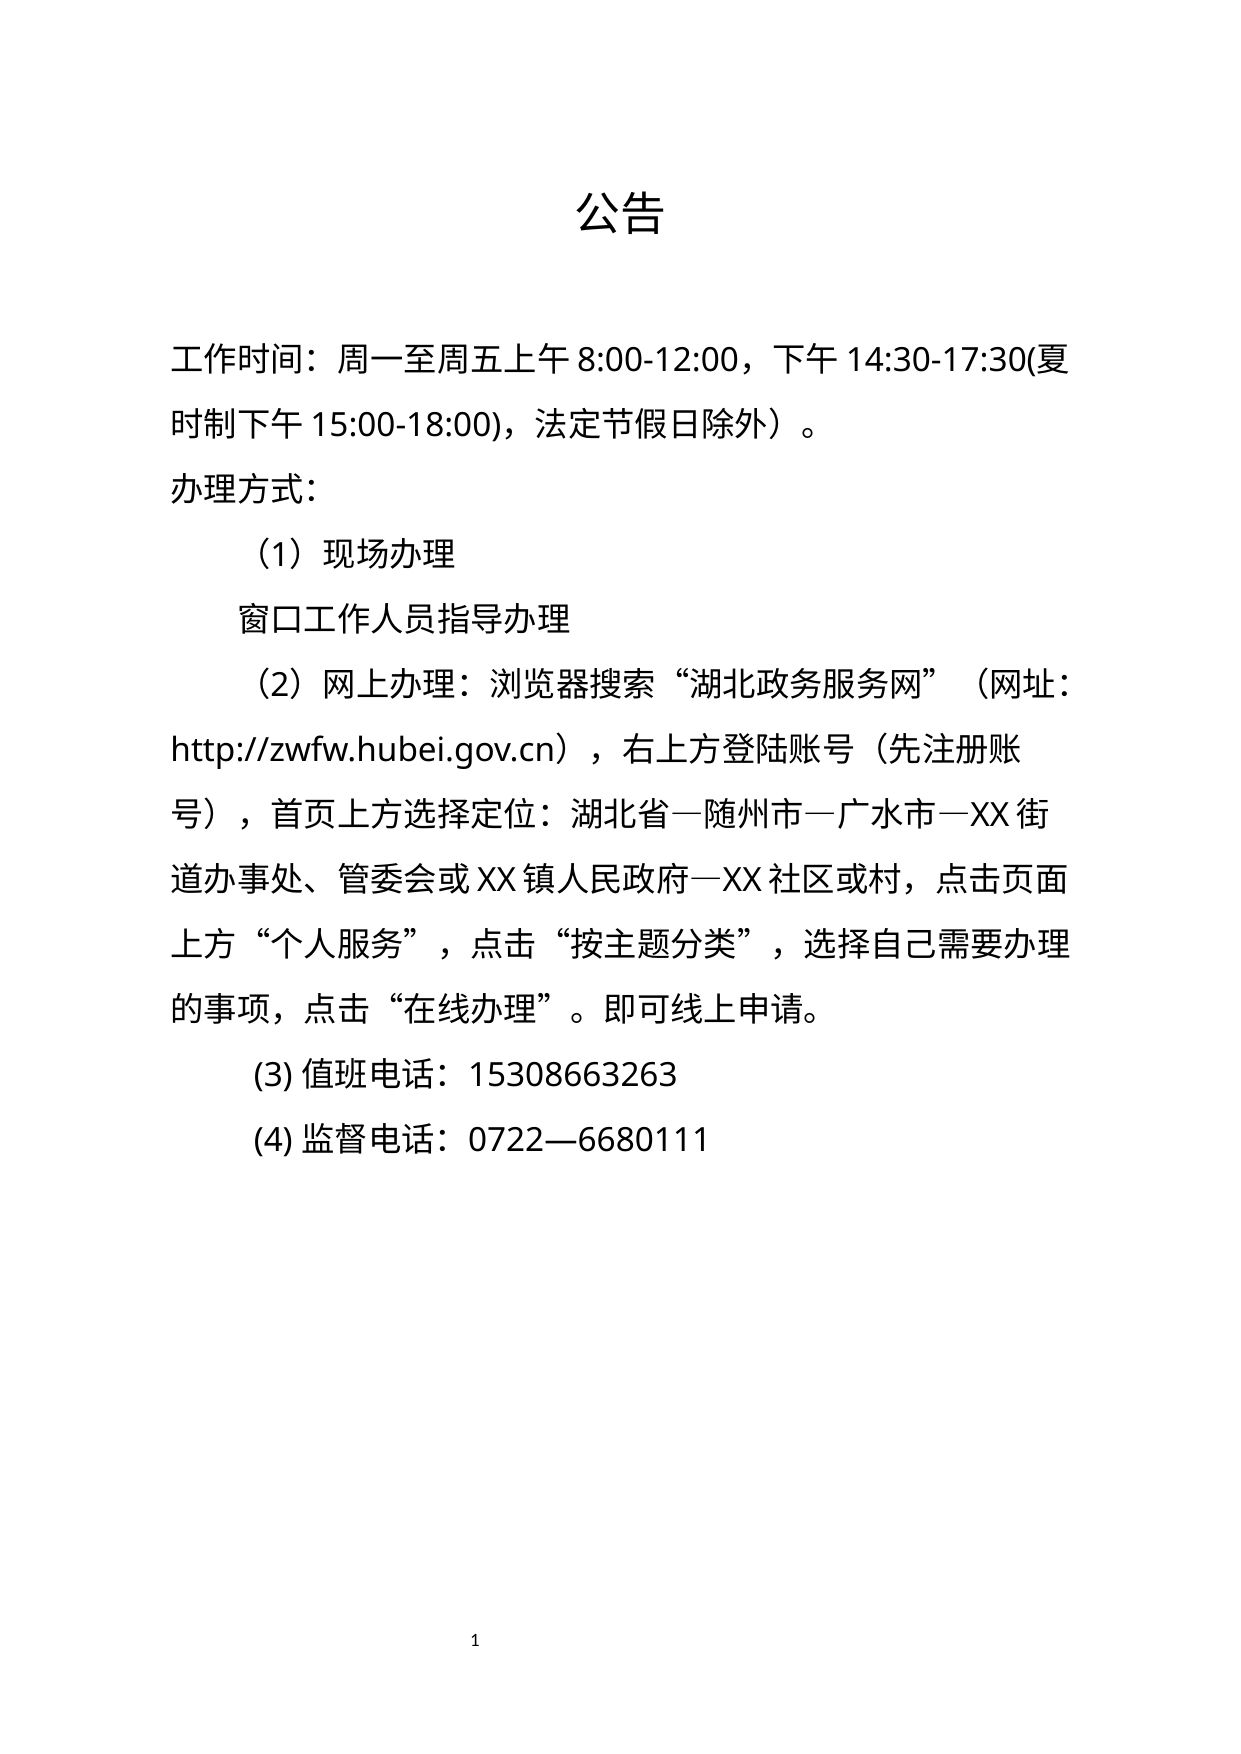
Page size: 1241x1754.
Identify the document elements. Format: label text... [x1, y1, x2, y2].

text (4) 监督电话：0722—6680111 [170, 1104, 1070, 1169]
list 现场办理 [170, 519, 1070, 584]
text 办理方式： [170, 454, 1070, 519]
list 网上办理：浏览器搜索“湖北政务服务网”（网址：http://zwfw.hubei.gov.cn），右上方登陆账号（先注册账号），首页上方选择定位：湖北省—随州市—广水市—XX街道办事处、管委会或XX镇人民政府—XX社区或村，点击页面上方“个人服务”，点击“按主题分类”，选择自己需要办理的事项，点击“在线办理”。即可线上申请。 [170, 649, 1070, 1039]
text 窗口工作人员指导办理 [170, 584, 1070, 649]
text (3) 值班电话：15308663263 [170, 1039, 1070, 1104]
text 工作时间：周一至周五上午8:00-12:00，下午14:30-17:30(夏时制下午15:00-18:00)，法定节假日除外）。 [170, 324, 1070, 454]
text 公告 [170, 162, 1070, 259]
